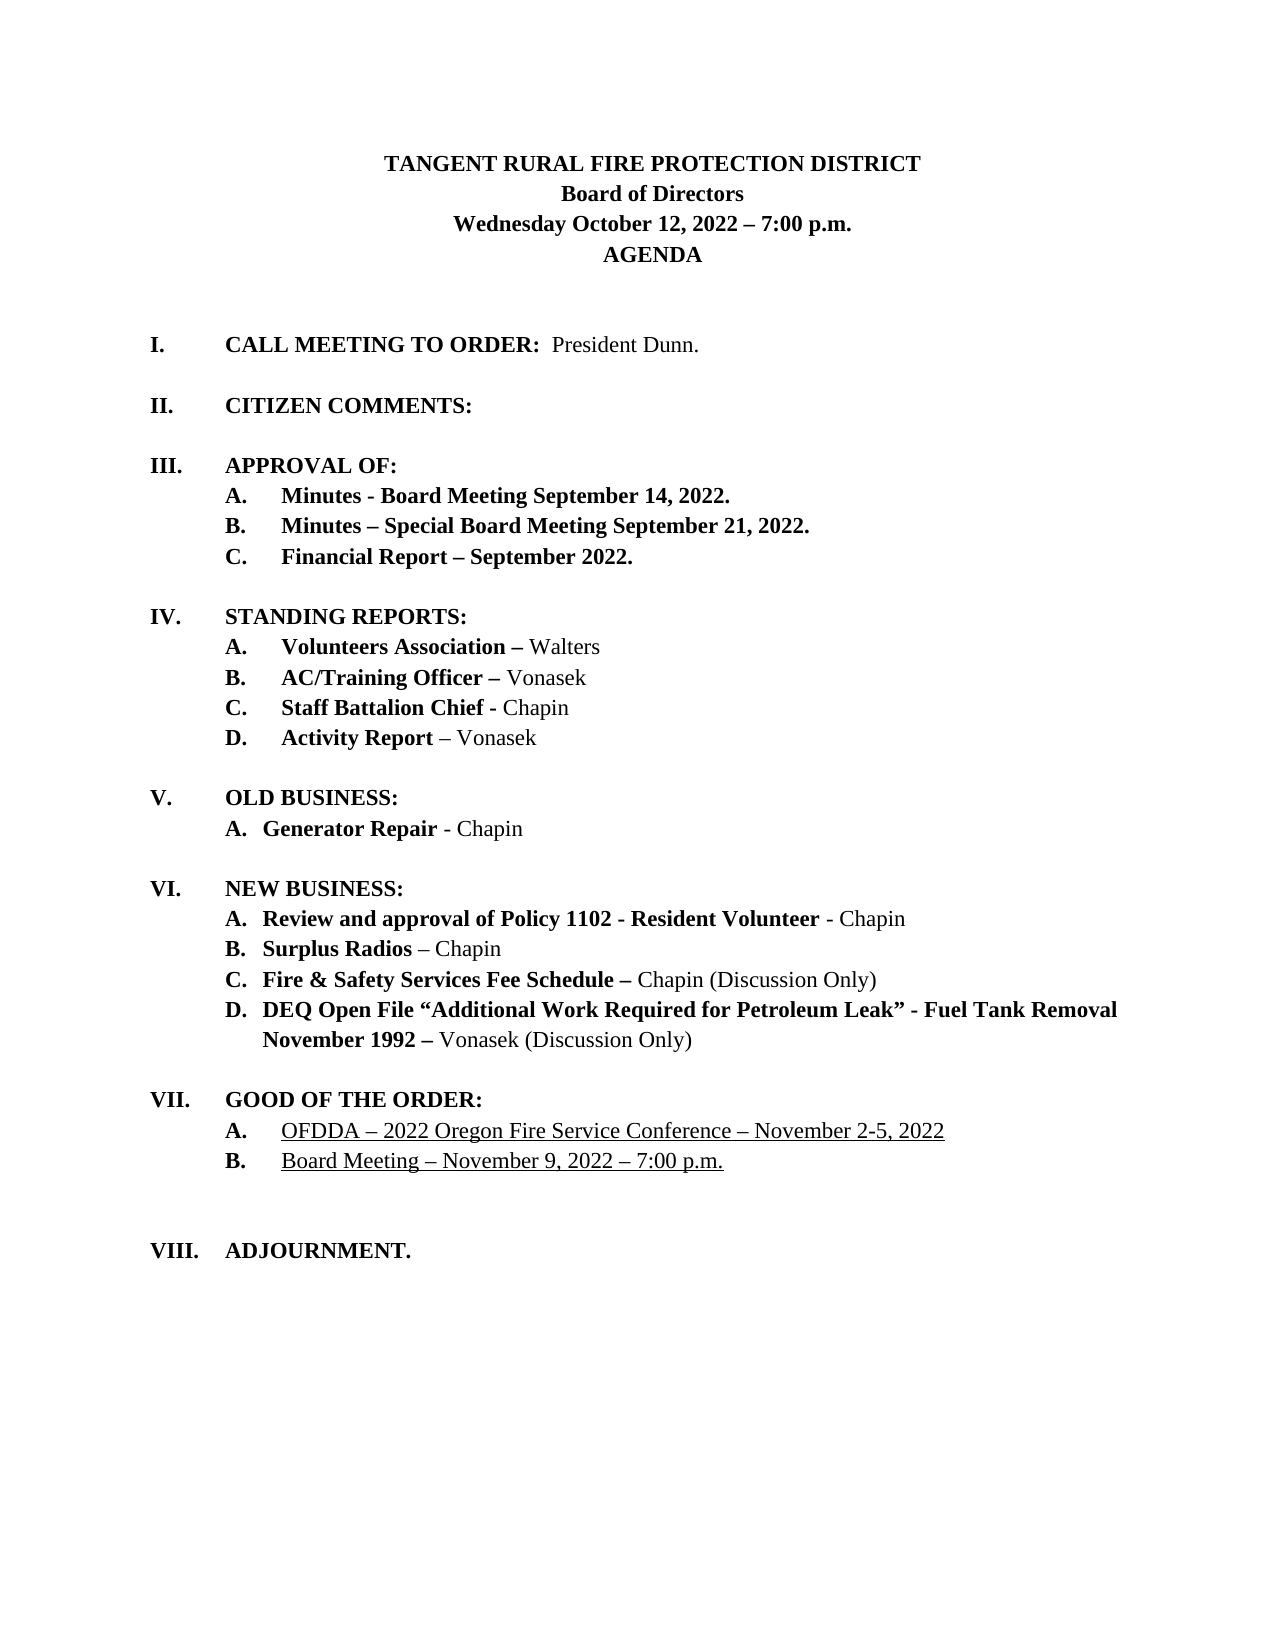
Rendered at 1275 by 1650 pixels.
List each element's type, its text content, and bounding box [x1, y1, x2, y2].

list Volunteers Association – Walters [225, 633, 1155, 660]
list Surplus Radios – Chapin [225, 935, 1155, 962]
text C. Staff Battalion Chief - Chapin [225, 694, 1155, 720]
list OFDDA – 2022 Oregon Fire Service Conference – November 2-5, 2022 [225, 1117, 1155, 1143]
list AC/Training Officer – Vonasek [225, 663, 1155, 690]
list ADJOURNMENT. [150, 1237, 1155, 1264]
list DEQ Open File “Additional Work Required for Petroleum Leak” - Fuel Tank Removal November 1992 – Vonasek (Discussion Only) [225, 996, 1155, 1052]
text AGENDA [150, 241, 1155, 267]
list OLD BUSINESS: [150, 784, 1155, 811]
list Minutes - Board Meeting September 14, 2022. [225, 482, 1155, 509]
list Board Meeting – November 9, 2022 – 7:00 p.m. [225, 1147, 1155, 1173]
text Board of Directors [150, 180, 1155, 207]
text Wednesday October 12, 2022 – 7:00 p.m. [150, 210, 1155, 237]
list APPROVAL OF: [150, 452, 1155, 478]
list NEW BUSINESS: [150, 875, 1155, 901]
list Minutes – Special Board Meeting September 21, 2022. [225, 512, 1155, 539]
list CALL MEETING TO ORDER: President Dunn. [150, 331, 1155, 358]
list CITIZEN COMMENTS: [150, 392, 1155, 418]
list STANDING REPORTS: [150, 603, 1155, 629]
list Financial Report – September 2022. [225, 543, 1155, 569]
text D. Activity Report – Vonasek [225, 724, 1155, 750]
list Fire & Safety Services Fee Schedule – Chapin (Discussion Only) [225, 966, 1155, 992]
list GOOD OF THE ORDER: [150, 1086, 1155, 1113]
list Review and approval of Policy 1102 - Resident Volunteer - Chapin [225, 905, 1155, 932]
list Generator Repair - Chapin [225, 814, 1155, 841]
text TANGENT RURAL FIRE PROTECTION DISTRICT [150, 150, 1155, 176]
